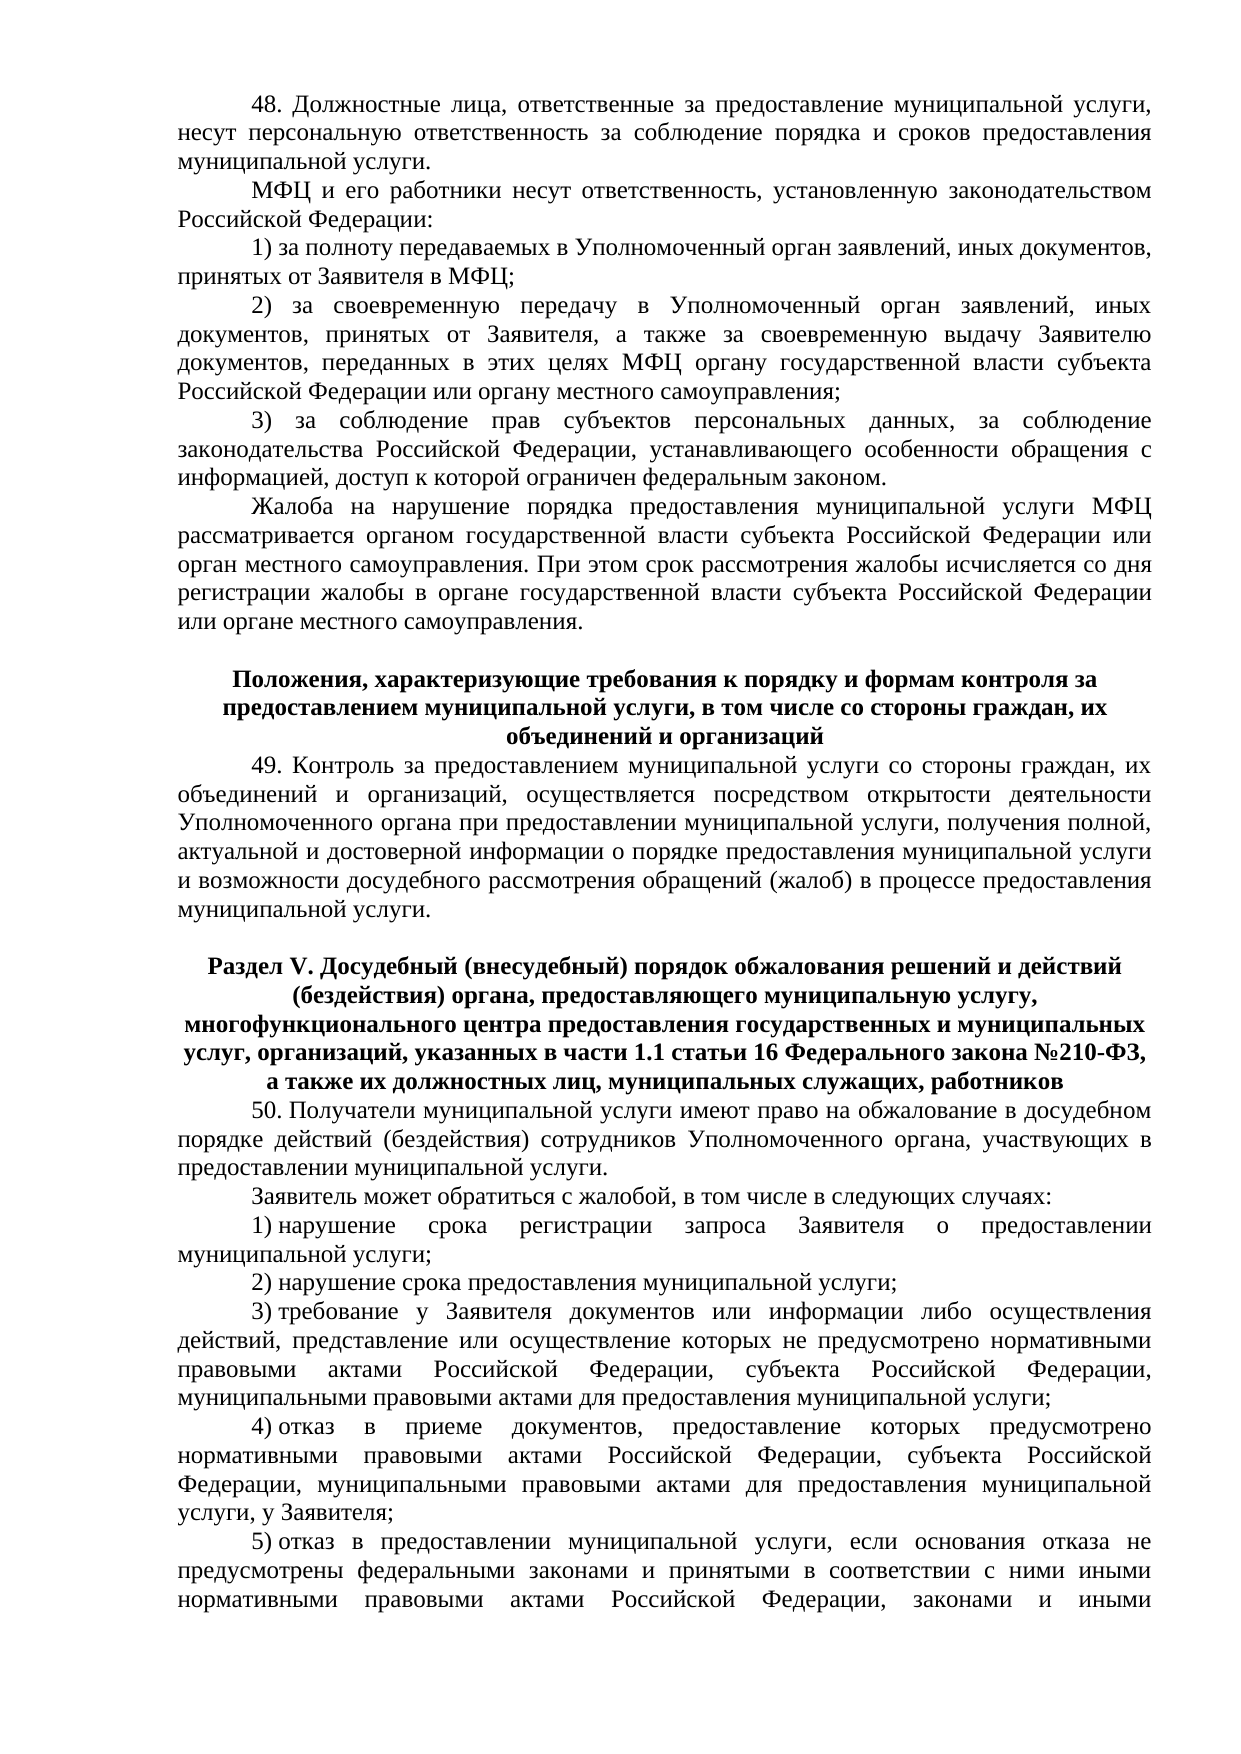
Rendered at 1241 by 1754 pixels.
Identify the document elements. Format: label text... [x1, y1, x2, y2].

text 50. Получатели муниципальной услуги имеют право на обжалование в досудебном порядке действий (бездействия) сотрудников Уполномоченного органа, участвующих в предоставлении муниципальной услуги. [177, 1095, 1152, 1181]
text 1) за полноту передаваемых в Уполномоченный орган заявлений, иных документов, принятых от Заявителя в МФЦ; [177, 232, 1152, 290]
text 3) требование у Заявителя документов или информации либо осуществления действий, представление или осуществление которых не предусмотрено нормативными правовыми актами Российской Федерации, субъекта Российской Федерации, муниципальными правовыми актами для предоставления муниципальной услуги; [177, 1296, 1152, 1411]
text 4) отказ в приеме документов, предоставление которых предусмотрено нормативными правовыми актами Российской Федерации, субъекта Российской Федерации, муниципальными правовыми актами для предоставления муниципальной услуги, у Заявителя; [177, 1411, 1152, 1526]
text 2) нарушение срока предоставления муниципальной услуги; [177, 1267, 1152, 1296]
text 2) за своевременную передачу в Уполномоченный орган заявлений, иных документов, принятых от Заявителя, а также за своевременную выдачу Заявителю документов, переданных в этих целях МФЦ органу государственной власти субъекта Российской Федерации или органу местного самоуправления; [177, 290, 1152, 405]
text 3) за соблюдение прав субъектов персональных данных, за соблюдение законодательства Российской Федерации, устанавливающего особенности обращения с информацией, доступ к которой ограничен федеральным законом. [177, 405, 1152, 491]
text Жалоба на нарушение порядка предоставления муниципальной услуги МФЦ рассматривается органом государственной власти субъекта Российской Федерации или орган местного самоуправления. При этом срок рассмотрения жалобы исчисляется со дня регистрации жалобы в органе государственной власти субъекта Российской Федерации или органе местного самоуправления. [177, 491, 1152, 635]
text 1) нарушение срока регистрации запроса Заявителя о предоставлении муниципальной услуги; [177, 1210, 1152, 1267]
text Положения, характеризующие требования к порядку и формам контроля за предоставлением муниципальной услуги, в том числе со стороны граждан, их объединений и организаций [177, 664, 1152, 750]
text Заявитель может обратиться с жалобой, в том числе в следующих случаях: [177, 1181, 1152, 1210]
text Раздел V. Досудебный (внесудебный) порядок обжалования решений и действий (бездействия) органа, предоставляющего муниципальную услугу, многофункционального центра предоставления государственных и муниципальных услуг, организаций, указанных в части 1.1 статьи 16 Федерального закона №210-ФЗ, а также их должностных лиц, муниципальных служащих, работников [177, 951, 1152, 1095]
text 48. Должностные лица, ответственные за предоставление муниципальной услуги, несут персональную ответственность за соблюдение порядка и сроков предоставления муниципальной услуги. [177, 89, 1152, 175]
text МФЦ и его работники несут ответственность, установленную законодательством Российской Федерации: [177, 175, 1152, 232]
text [177, 1526, 1152, 1612]
text 49. Контроль за предоставлением муниципальной услуги со стороны граждан, их объединений и организаций, осуществляется посредством открытости деятельности Уполномоченного органа при предоставлении муниципальной услуги, получения полной, актуальной и достоверной информации о порядке предоставления муниципальной услуги и возможности досудебного рассмотрения обращений (жалоб) в процессе предоставления муниципальной услуги. [177, 750, 1152, 922]
